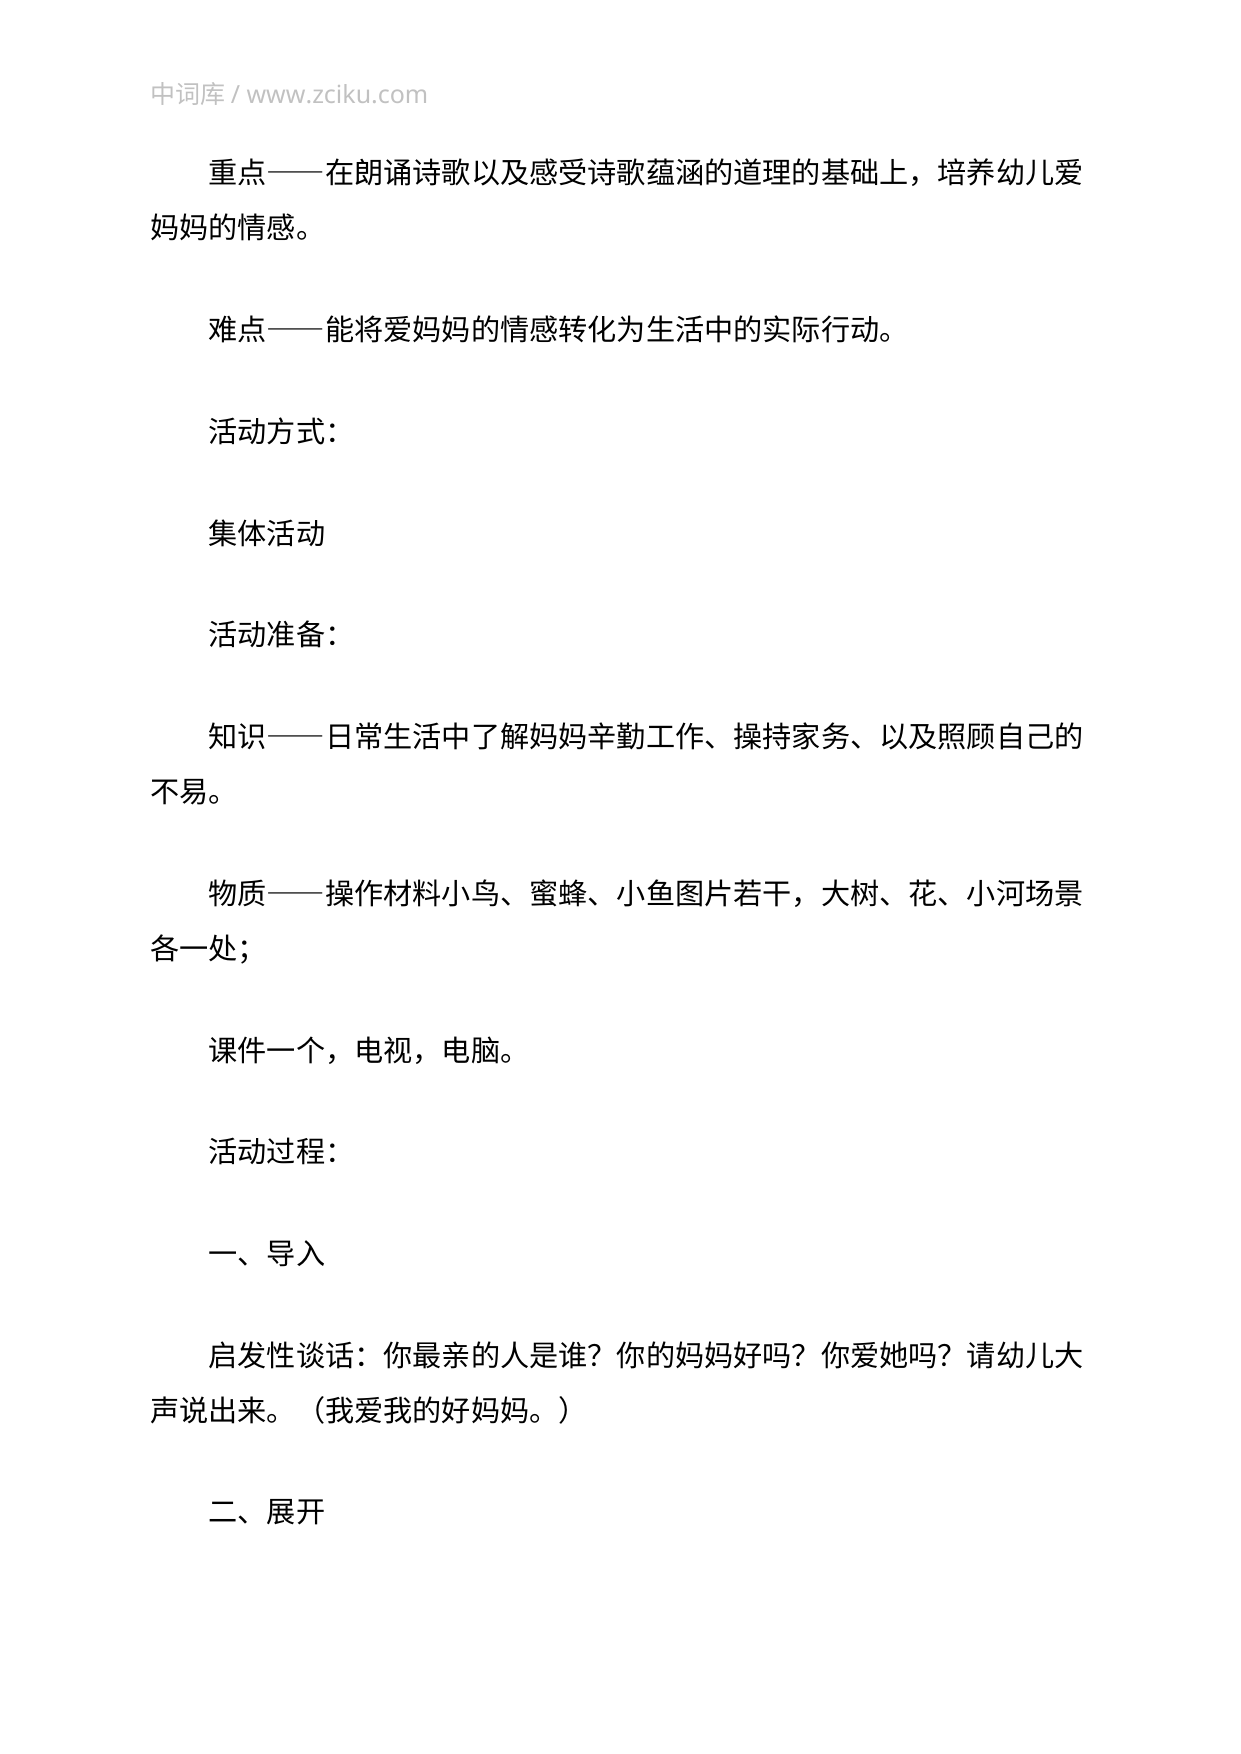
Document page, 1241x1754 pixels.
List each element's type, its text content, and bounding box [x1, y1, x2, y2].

text 课件一个，电视，电脑。 [150, 1027, 1090, 1069]
text 活动准备： [150, 612, 1090, 654]
text 一、导入 [150, 1231, 1090, 1273]
text 物质——操作材料小鸟、蜜蜂、小鱼图片若干，大树、花、小河场景各一处； [150, 870, 1090, 968]
text 重点——在朗诵诗歌以及感受诗歌蕴涵的道理的基础上，培养幼儿爱妈妈的情感。 [150, 150, 1090, 247]
text 难点——能将爱妈妈的情感转化为生活中的实际行动。 [150, 307, 1090, 349]
text 集体活动 [150, 510, 1090, 552]
text 启发性谈话：你最亲的人是谁？你的妈妈好吗？你爱她吗？请幼儿大声说出来。（我爱我的好妈妈。） [150, 1332, 1090, 1429]
text 二、展开 [150, 1489, 1090, 1531]
text 活动过程： [150, 1129, 1090, 1171]
text 活动方式： [150, 408, 1090, 451]
text 知识——日常生活中了解妈妈辛勤工作、操持家务、以及照顾自己的不易。 [150, 714, 1090, 811]
